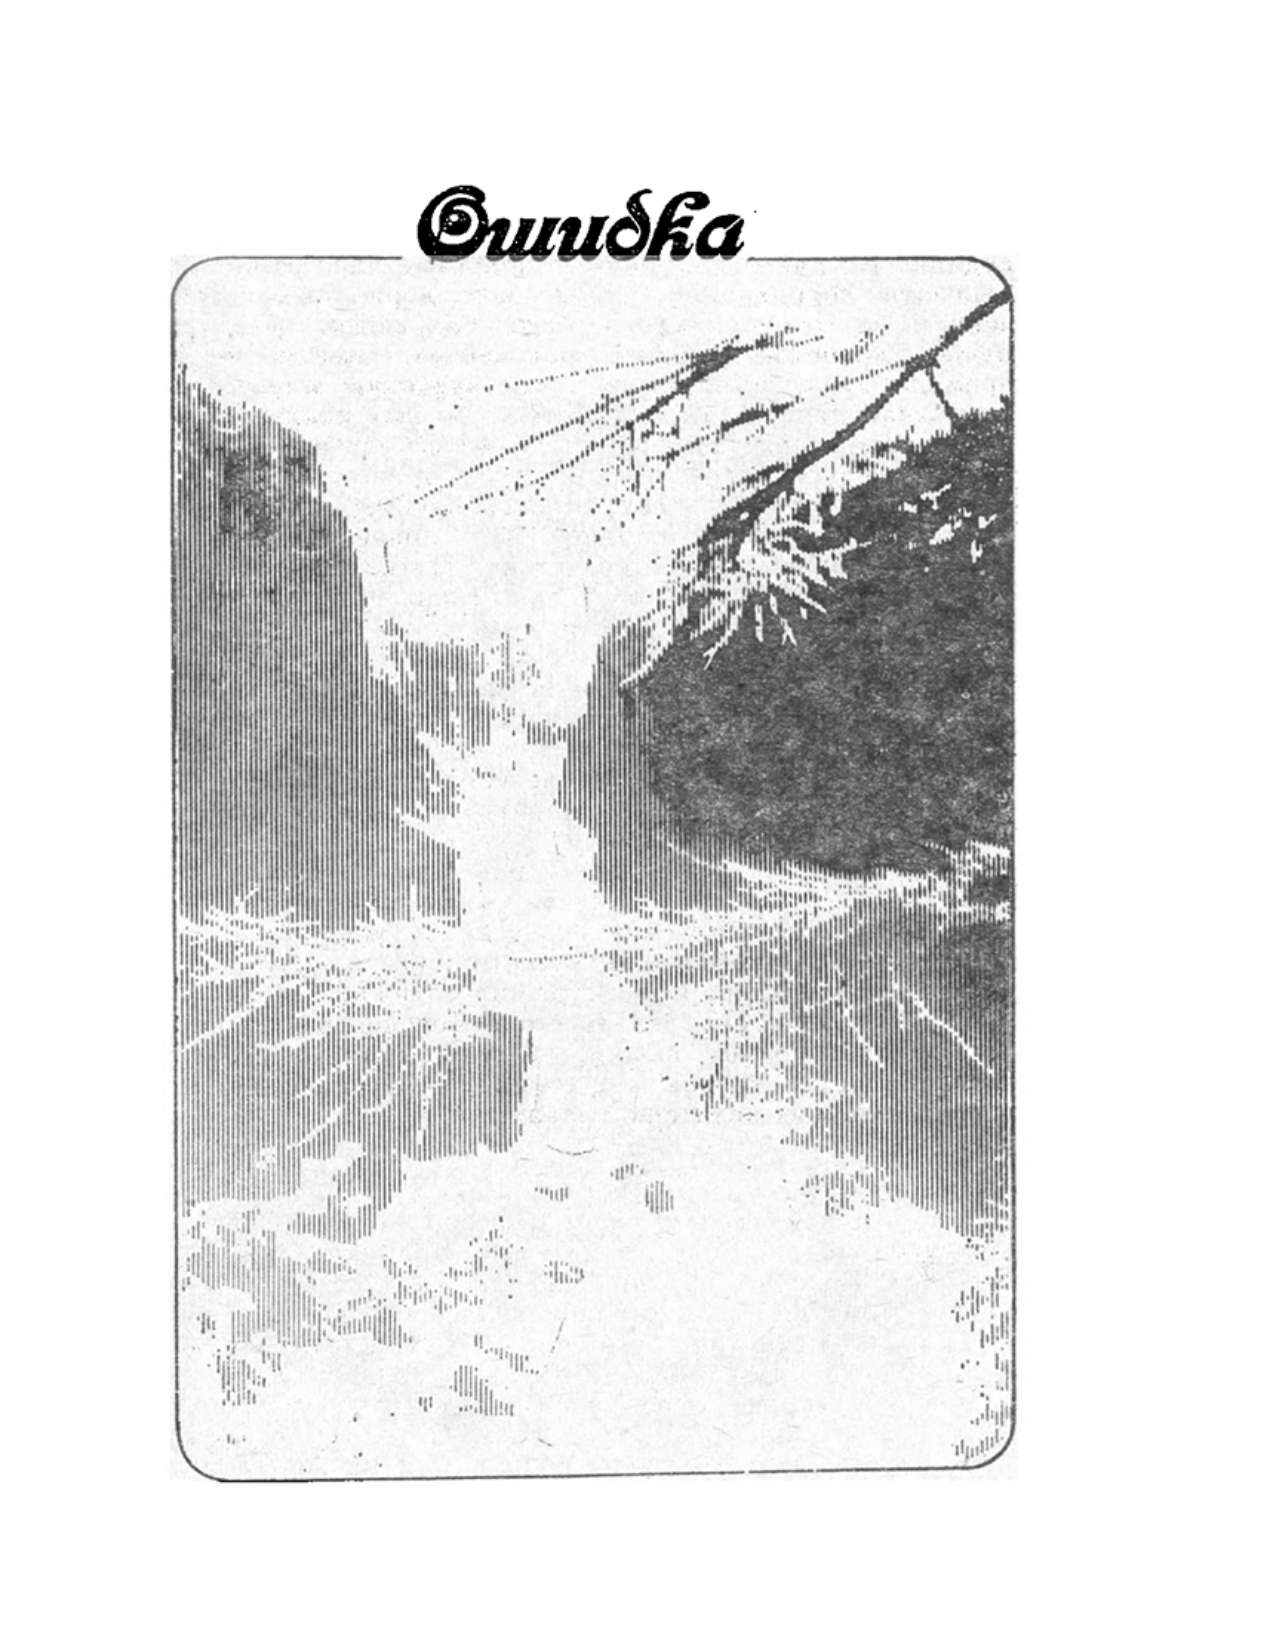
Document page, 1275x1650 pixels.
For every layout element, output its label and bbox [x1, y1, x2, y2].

picture [150, 150, 1039, 1500]
